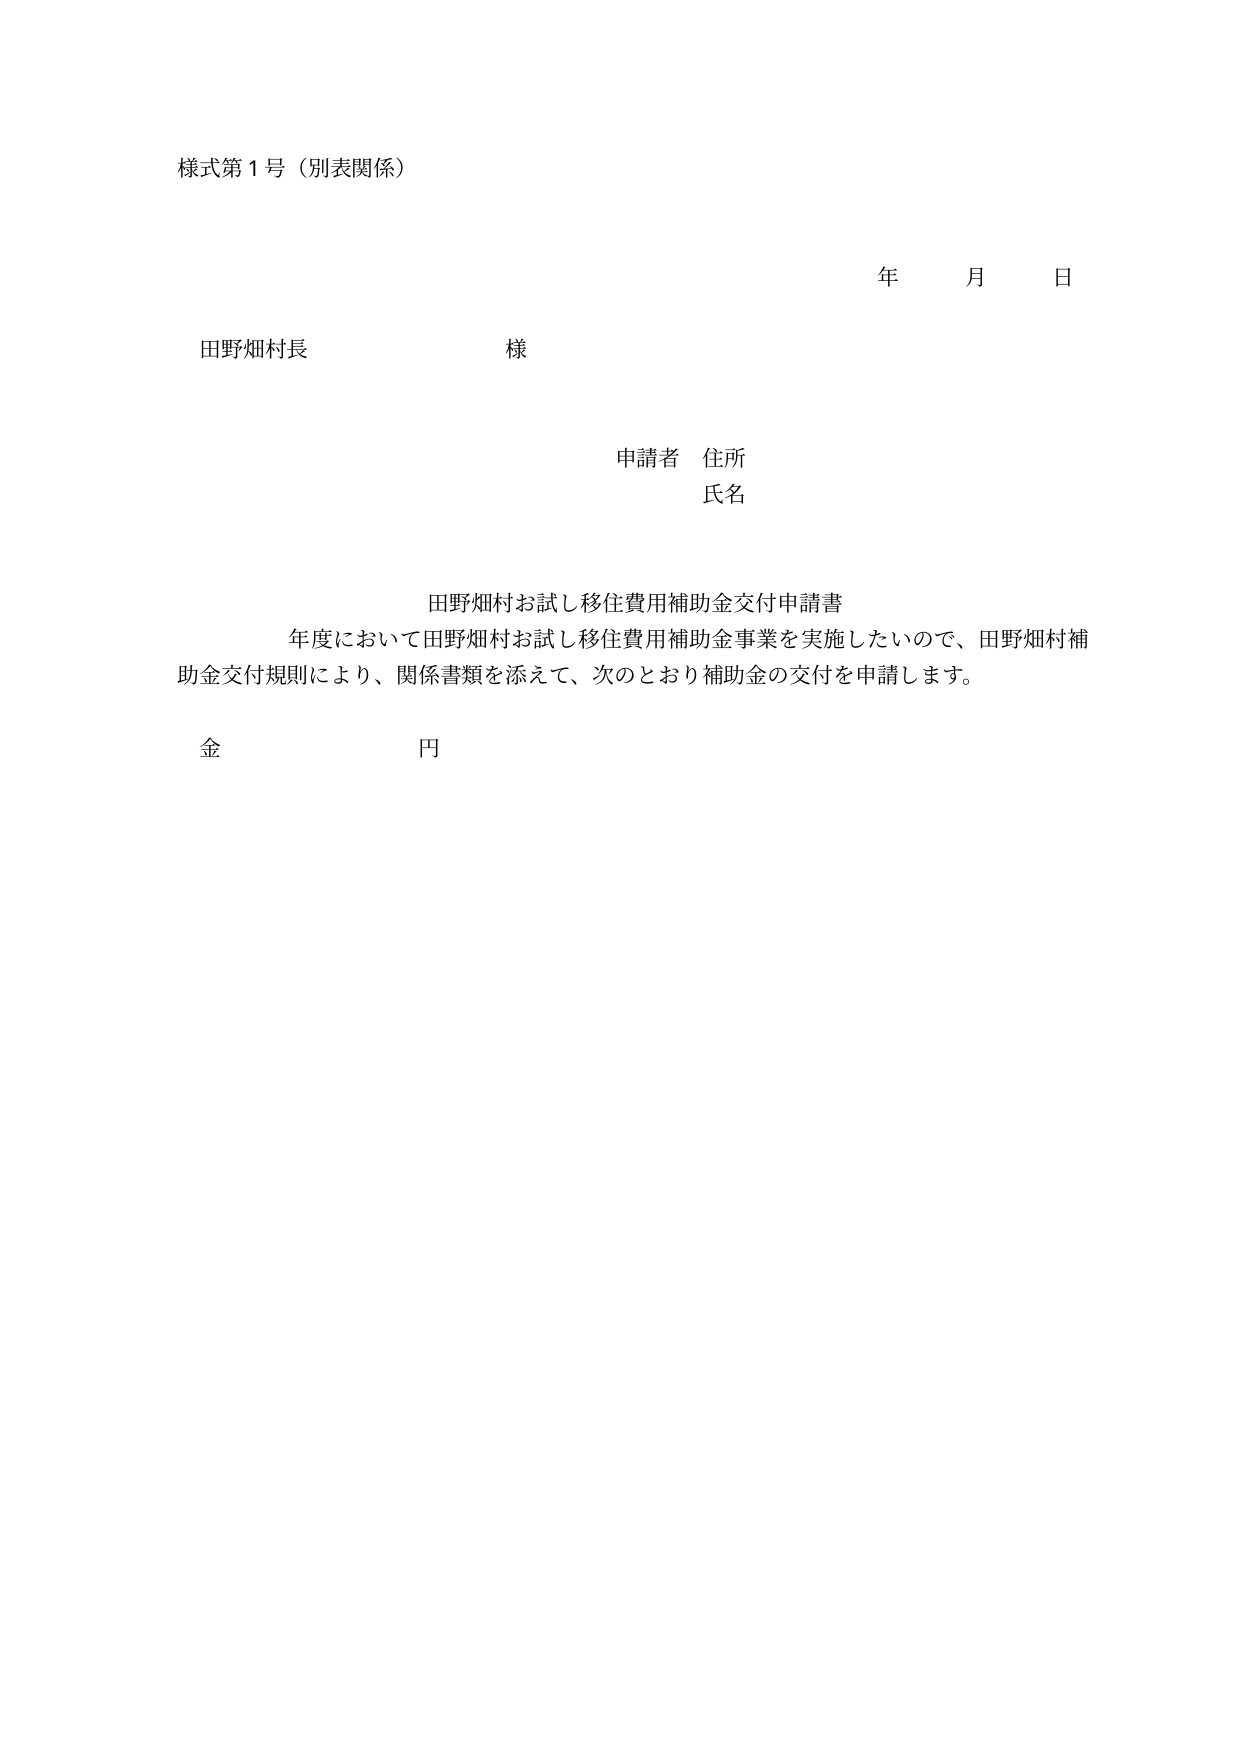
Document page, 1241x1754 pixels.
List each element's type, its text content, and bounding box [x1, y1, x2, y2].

text 田野畑村長 様 [199, 330, 1092, 366]
text 田野畑村お試し移住費用補助金交付申請書 [177, 584, 1092, 620]
text 氏名 [177, 475, 1092, 511]
text 様式第1号（別表関係） [177, 149, 1092, 185]
text 年 月 日 [177, 257, 1092, 294]
text 年度において田野畑村お試し移住費用補助金事業を実施したいので、田野畑村補助金交付規則により、関係書類を添えて、次のとおり補助金の交付を申請します。 [177, 620, 1092, 692]
text 金 円 [177, 729, 1092, 765]
text 申請者 住所 [177, 439, 1092, 475]
